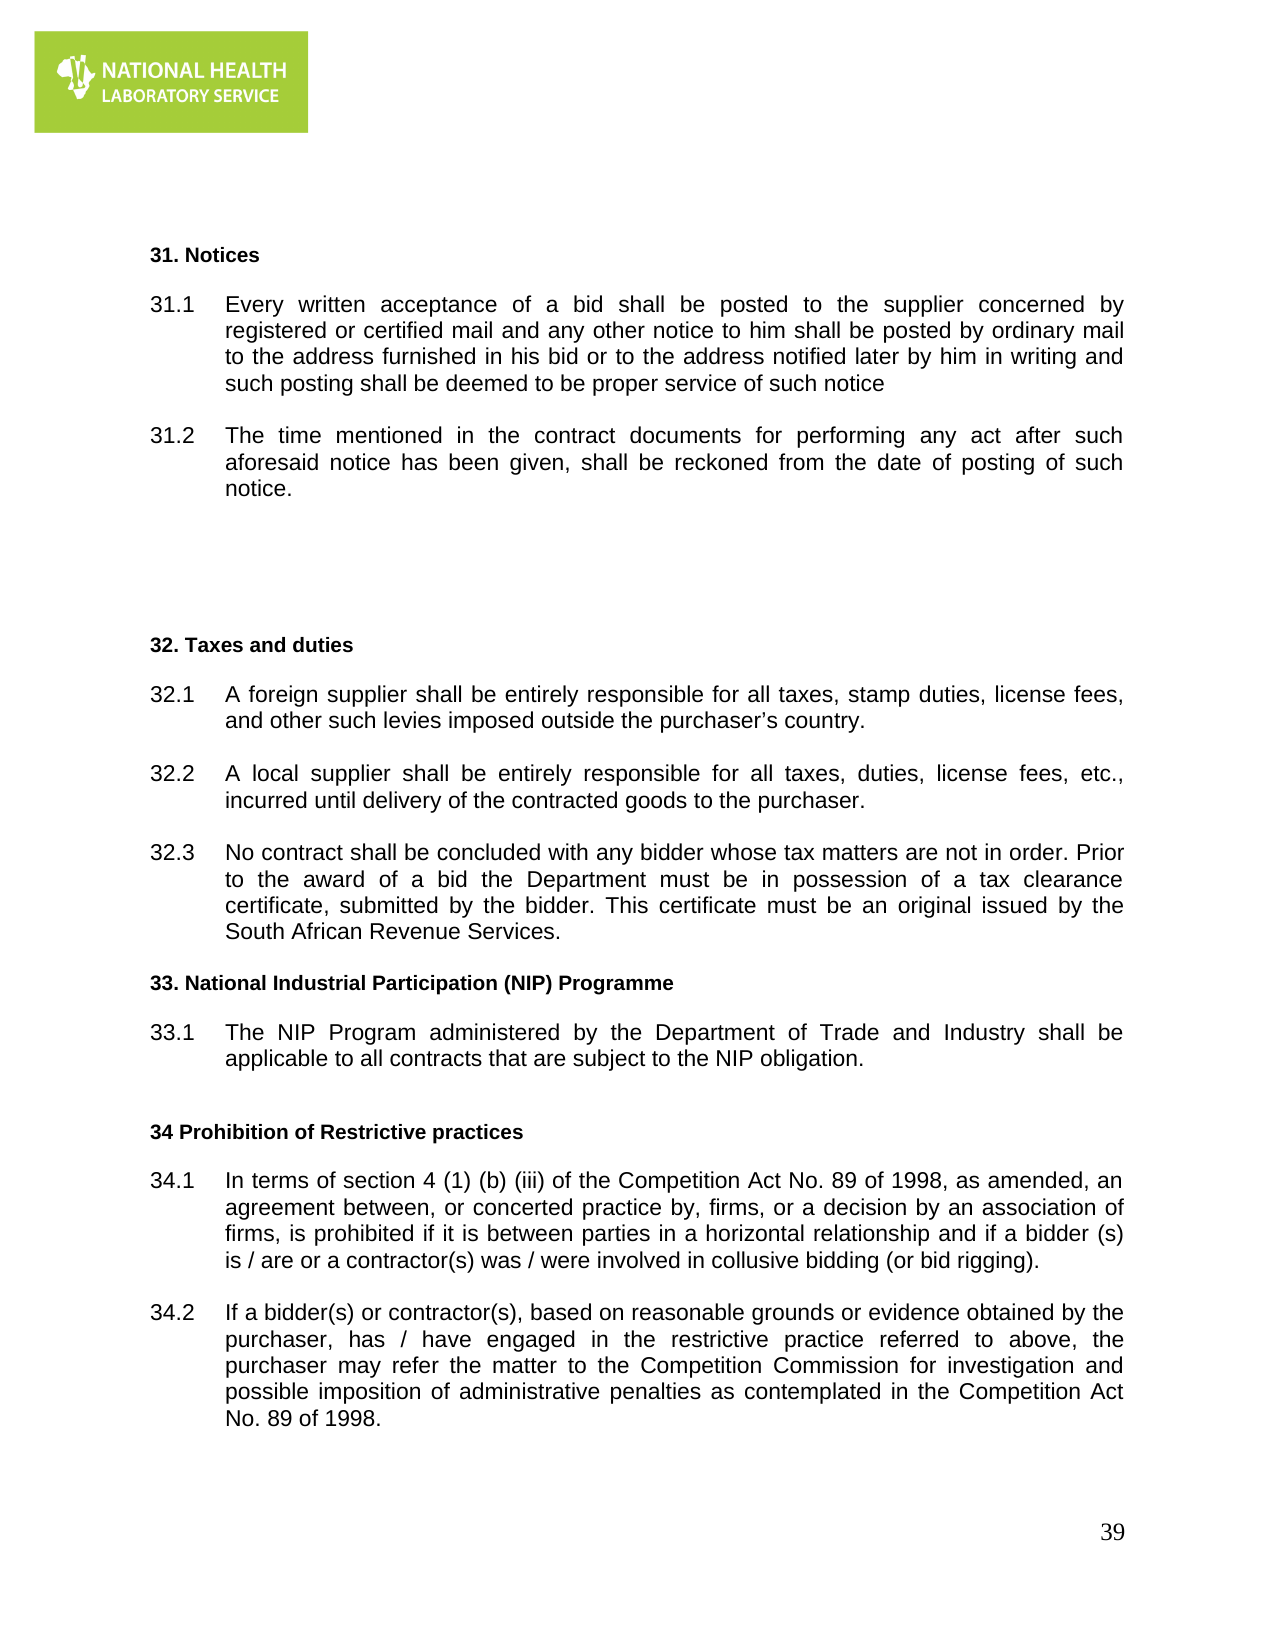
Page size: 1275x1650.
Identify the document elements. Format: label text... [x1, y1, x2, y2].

text 31.1 Every written acceptance of a bid shall be posted to the supplier concerned by registered or certified mail and any other notice to him shall be posted by ordinary mail to the address furnished in his bid or to the address notified later by him in writing and such posting shall be deemed to be proper service of such notice [150, 291, 1125, 396]
text 32.2 A local supplier shall be entirely responsible for all taxes, duties, license fees, etc., incurred until delivery of the contracted goods to the purchaser. [150, 760, 1125, 813]
text 34 Prohibition of Restrictive practices [150, 1119, 1125, 1143]
text 34.1 In terms of section 4 (1) (b) (iii) of the Competition Act No. 89 of 1998, as amended, an agreement between, or concerted practice by, firms, or a decision by an association of firms, is prohibited if it is between parties in a horizontal relationship and if a bidder (s) is / are or a contractor(s) was / were involved in collusive bidding (or bid rigging). [150, 1167, 1125, 1273]
text 31.2 The time mentioned in the contract documents for performing any act after such aforesaid notice has been given, shall be reckoned from the date of posting of such notice. [150, 422, 1125, 501]
text 32.3 No contract shall be concluded with any bidder whose tax matters are not in order. Prior to the award of a bid the Department must be in possession of a tax clearance certificate, submitted by the bidder. This certificate must be an original issued by the South African Revenue Services. [150, 839, 1125, 945]
text 32.1 A foreign supplier shall be entirely responsible for all taxes, stamp duties, license fees, and other such levies imposed outside the purchaser’s country. [150, 681, 1125, 734]
text 34.2 If a bidder(s) or contractor(s), based on reasonable grounds or evidence obtained by the purchaser, has / have engaged in the restrictive practice referred to above, the purchaser may refer the matter to the Competition Commission for investigation and possible imposition of administrative penalties as contemplated in the Competition Act No. 89 of 1998. [150, 1299, 1125, 1431]
text 33. National Industrial Participation (NIP) Programme [150, 971, 1125, 995]
text 31. Notices [150, 243, 1125, 267]
picture [34, 31, 309, 133]
text 32. Taxes and duties [150, 633, 1125, 657]
text 33.1 The NIP Program administered by the Department of Trade and Industry shall be applicable to all contracts that are subject to the NIP obligation. [150, 1019, 1125, 1072]
